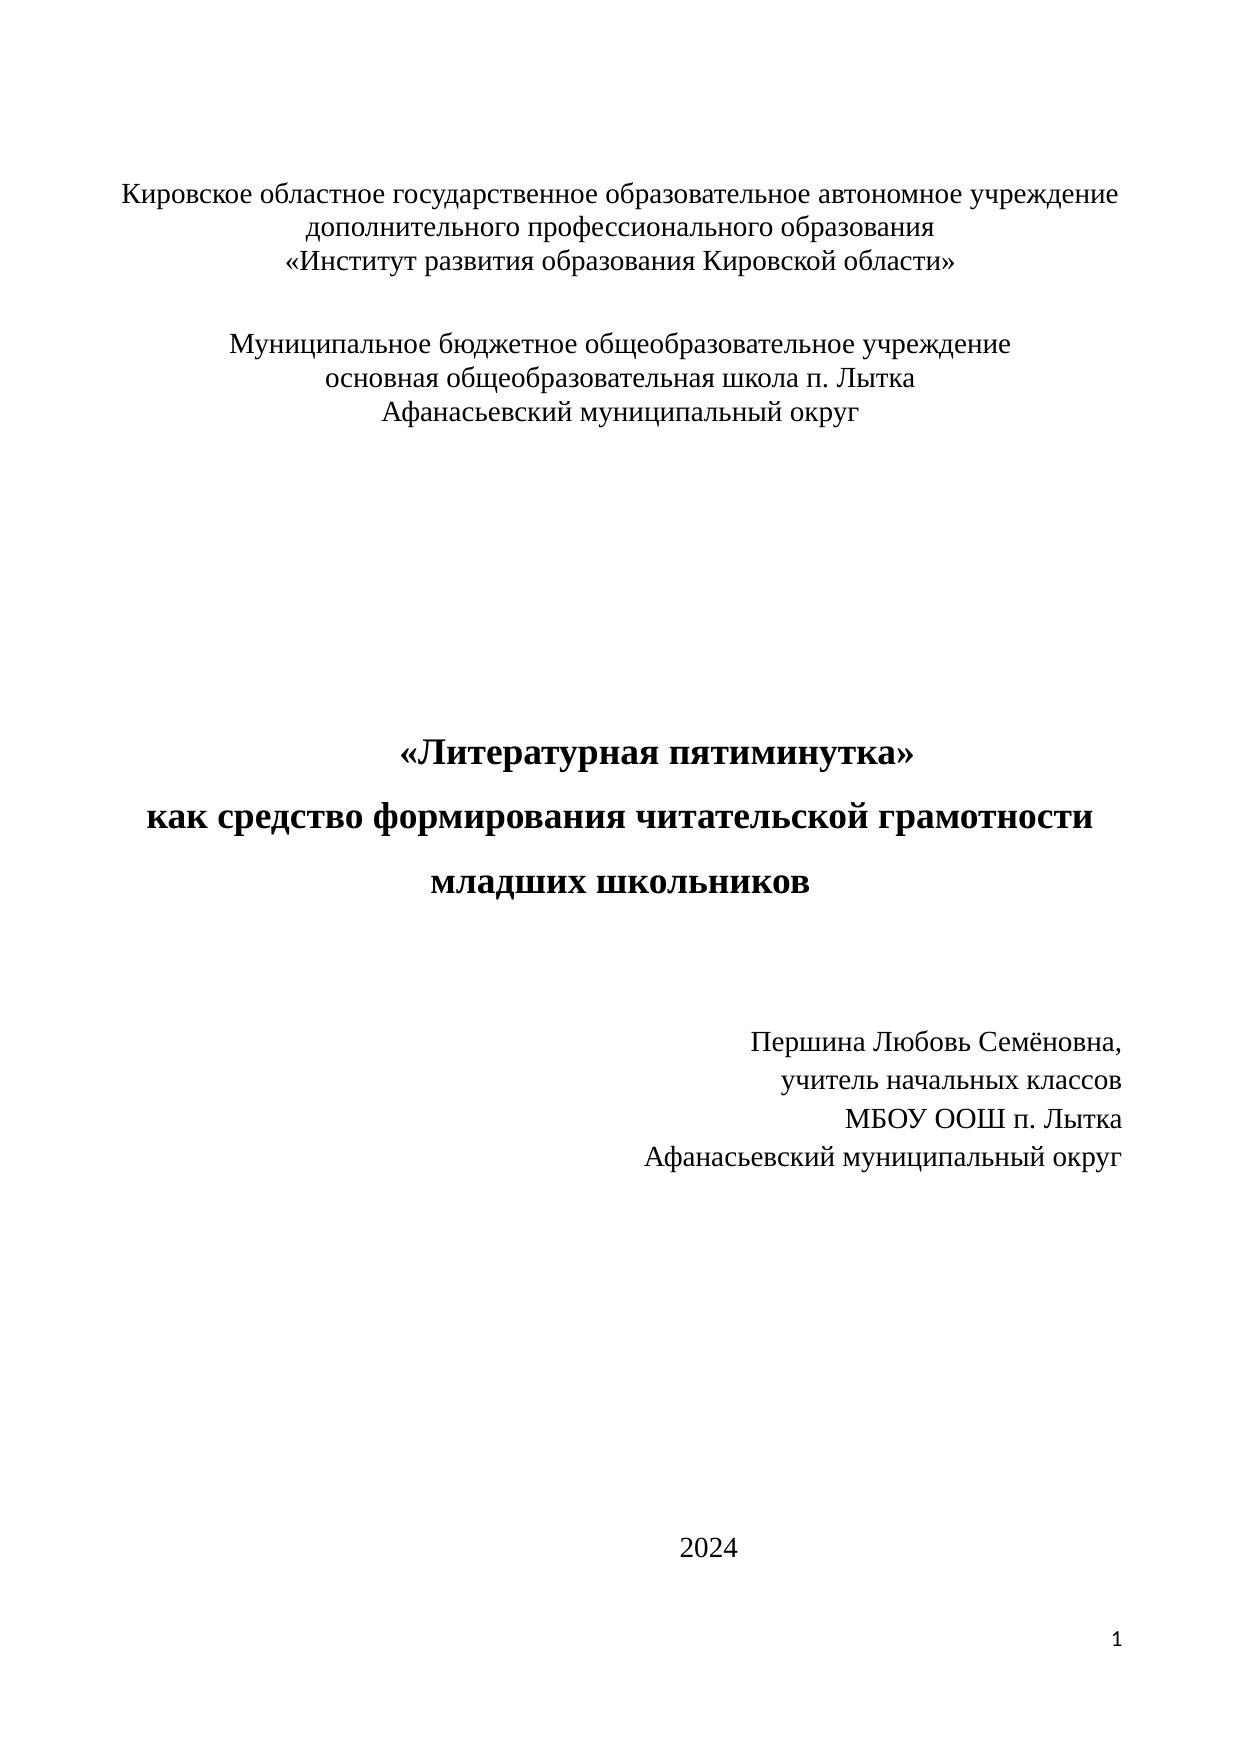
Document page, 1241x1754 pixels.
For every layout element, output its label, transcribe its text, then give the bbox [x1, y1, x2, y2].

text 2024 [605, 1530, 1122, 1564]
text Афанасьевский муниципальный округ [118, 394, 1122, 427]
text Першина Любовь Семёновна, [605, 1024, 1122, 1057]
text «Литературная пятиминутка» как средство формирования читательской грамотности младших школьников [118, 729, 1122, 902]
text Кировское областное государственное образовательное автономное учреждение дополнительного профессионального образования [118, 176, 1122, 243]
text МБОУ ООШ п. Лытка Афанасьевский муниципальный округ [605, 1101, 1122, 1173]
text «Институт развития образования Кировской области» [118, 243, 1122, 276]
text основная общеобразовательная школа п. Лытка [118, 360, 1122, 394]
text учитель начальных классов [605, 1062, 1122, 1096]
text Муниципальное бюджетное общеобразовательное учреждение [118, 327, 1122, 360]
